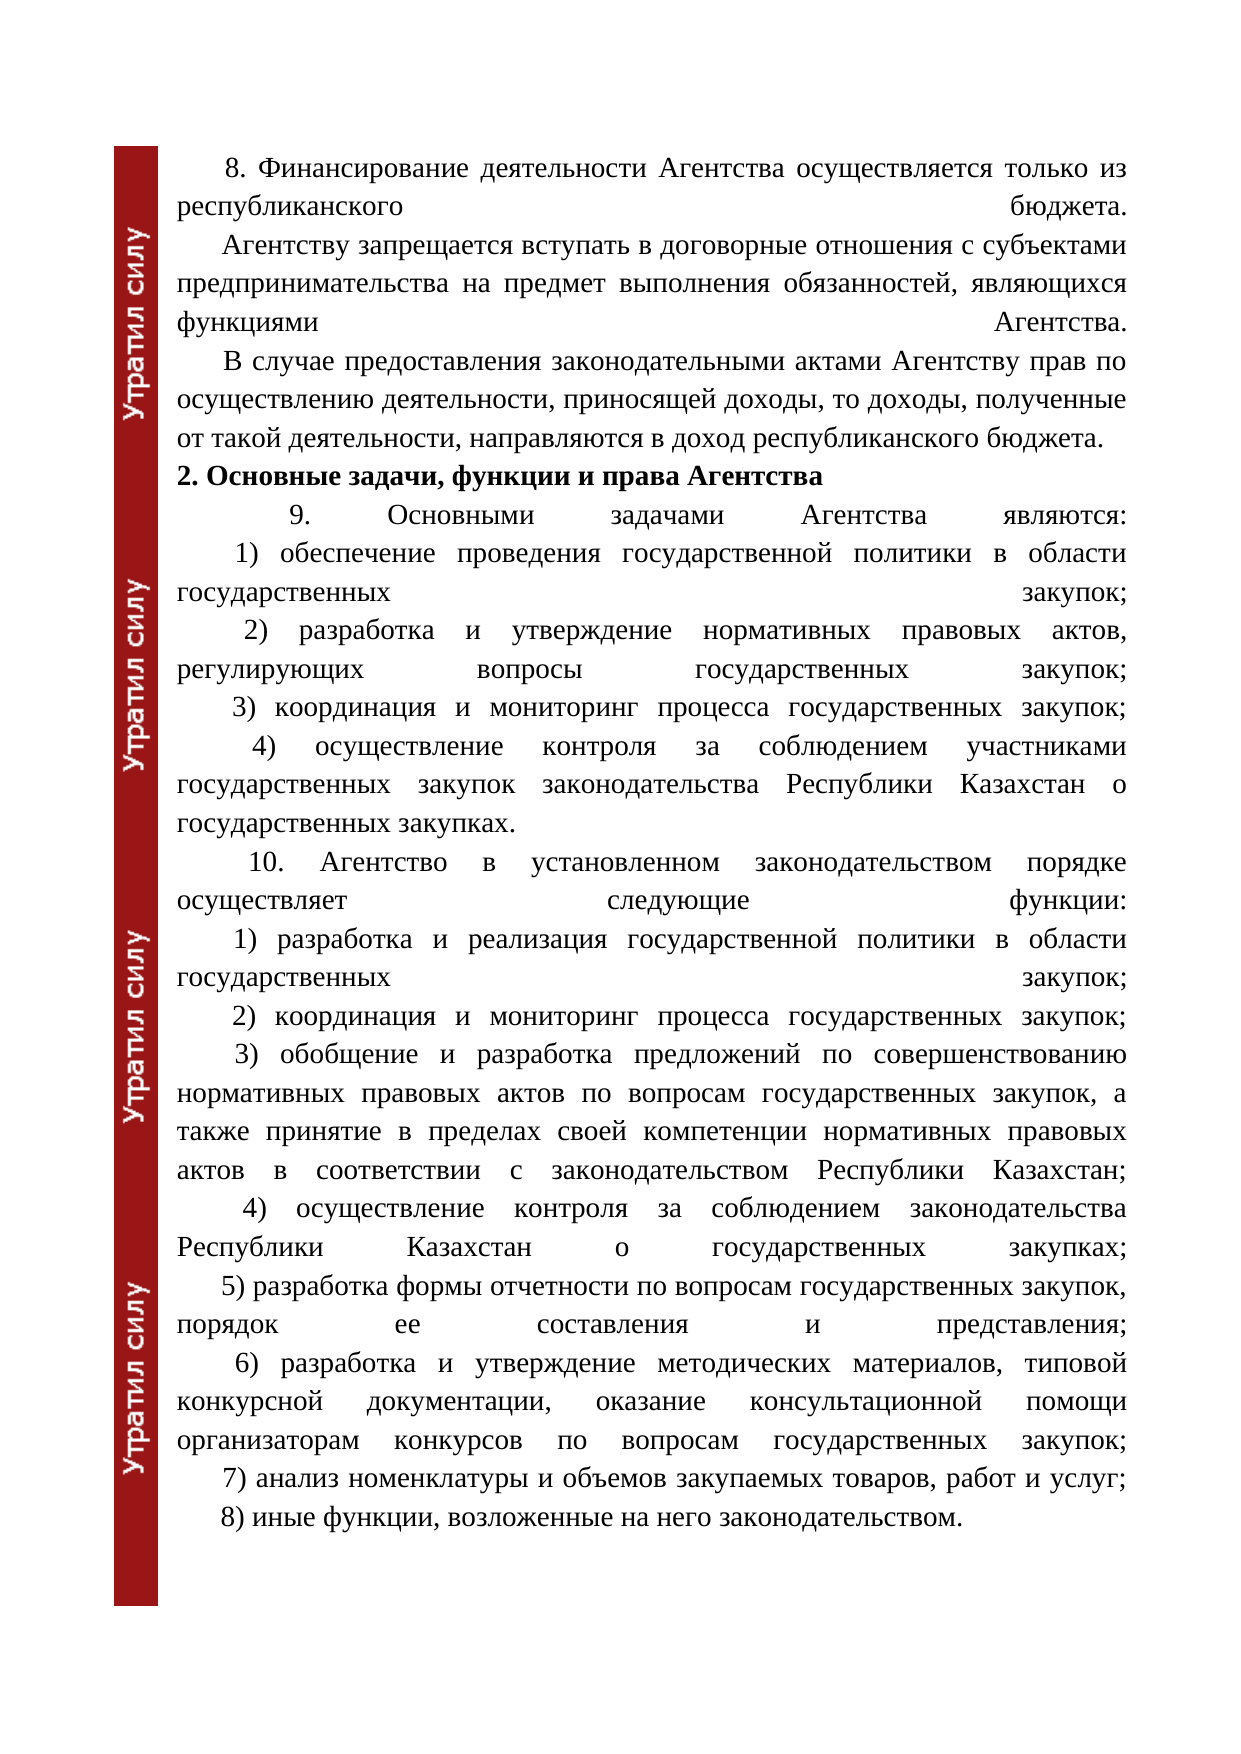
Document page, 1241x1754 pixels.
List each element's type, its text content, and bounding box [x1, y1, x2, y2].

text 2. Основные задачи, функции и права Агентства [112, 458, 1128, 492]
text 10. Агентство в установленном законодательством порядке осуществляет следующие функции: 1) разработка и реализация государственной политики в области государственных закупок; 2) координация и мониторинг процесса государственных закупок; 3) обобщение и разработка предложений по совершенствованию нормативных правовых актов по вопросам государственных закупок, а также принятие в пределах своей компетенции нормативных правовых актов в соответствии с законодательством Республики Казахстан; 4) осуществление контроля за соблюдением законодательства Республики Казахстан о государственных закупках; 5) разработка формы отчетности по вопросам государственных закупок, порядок ее составления и представления; 6) разработка и утверждение методических материалов, типовой конкурсной документации, оказание консультационной помощи организаторам конкурсов по вопросам государственных закупок; 7) анализ номенклатуры и объемов закупаемых товаров, работ и услуг; 8) иные функции, возложенные на него законодательством. [112, 844, 1128, 1532]
picture [114, 453, 158, 458]
picture [114, 839, 158, 844]
picture [114, 492, 158, 497]
text 8. Финансирование деятельности Агентства осуществляется только из республиканского бюджета. Агентству запрещается вступать в договорные отношения с субъектами предпринимательства на предмет выполнения обязанностей, являющихся функциями Агентства. В случае предоставления законодательными актами Агентству прав по осуществлению деятельности, приносящей доходы, то доходы, полученные от такой деятельности, направляются в доход республиканского бюджета. [112, 150, 1128, 453]
picture [114, 1532, 158, 1606]
text 9. Основными задачами Агентства являются: 1) обеспечение проведения государственной политики в области государственных закупок; 2) разработка и утверждение нормативных правовых актов, регулирующих вопросы государственных закупок; 3) координация и мониторинг процесса государственных закупок; 4) осуществление контроля за соблюдением участниками государственных закупок законодательства Республики Казахстан о государственных закупках. [112, 497, 1128, 839]
picture [114, 146, 158, 150]
